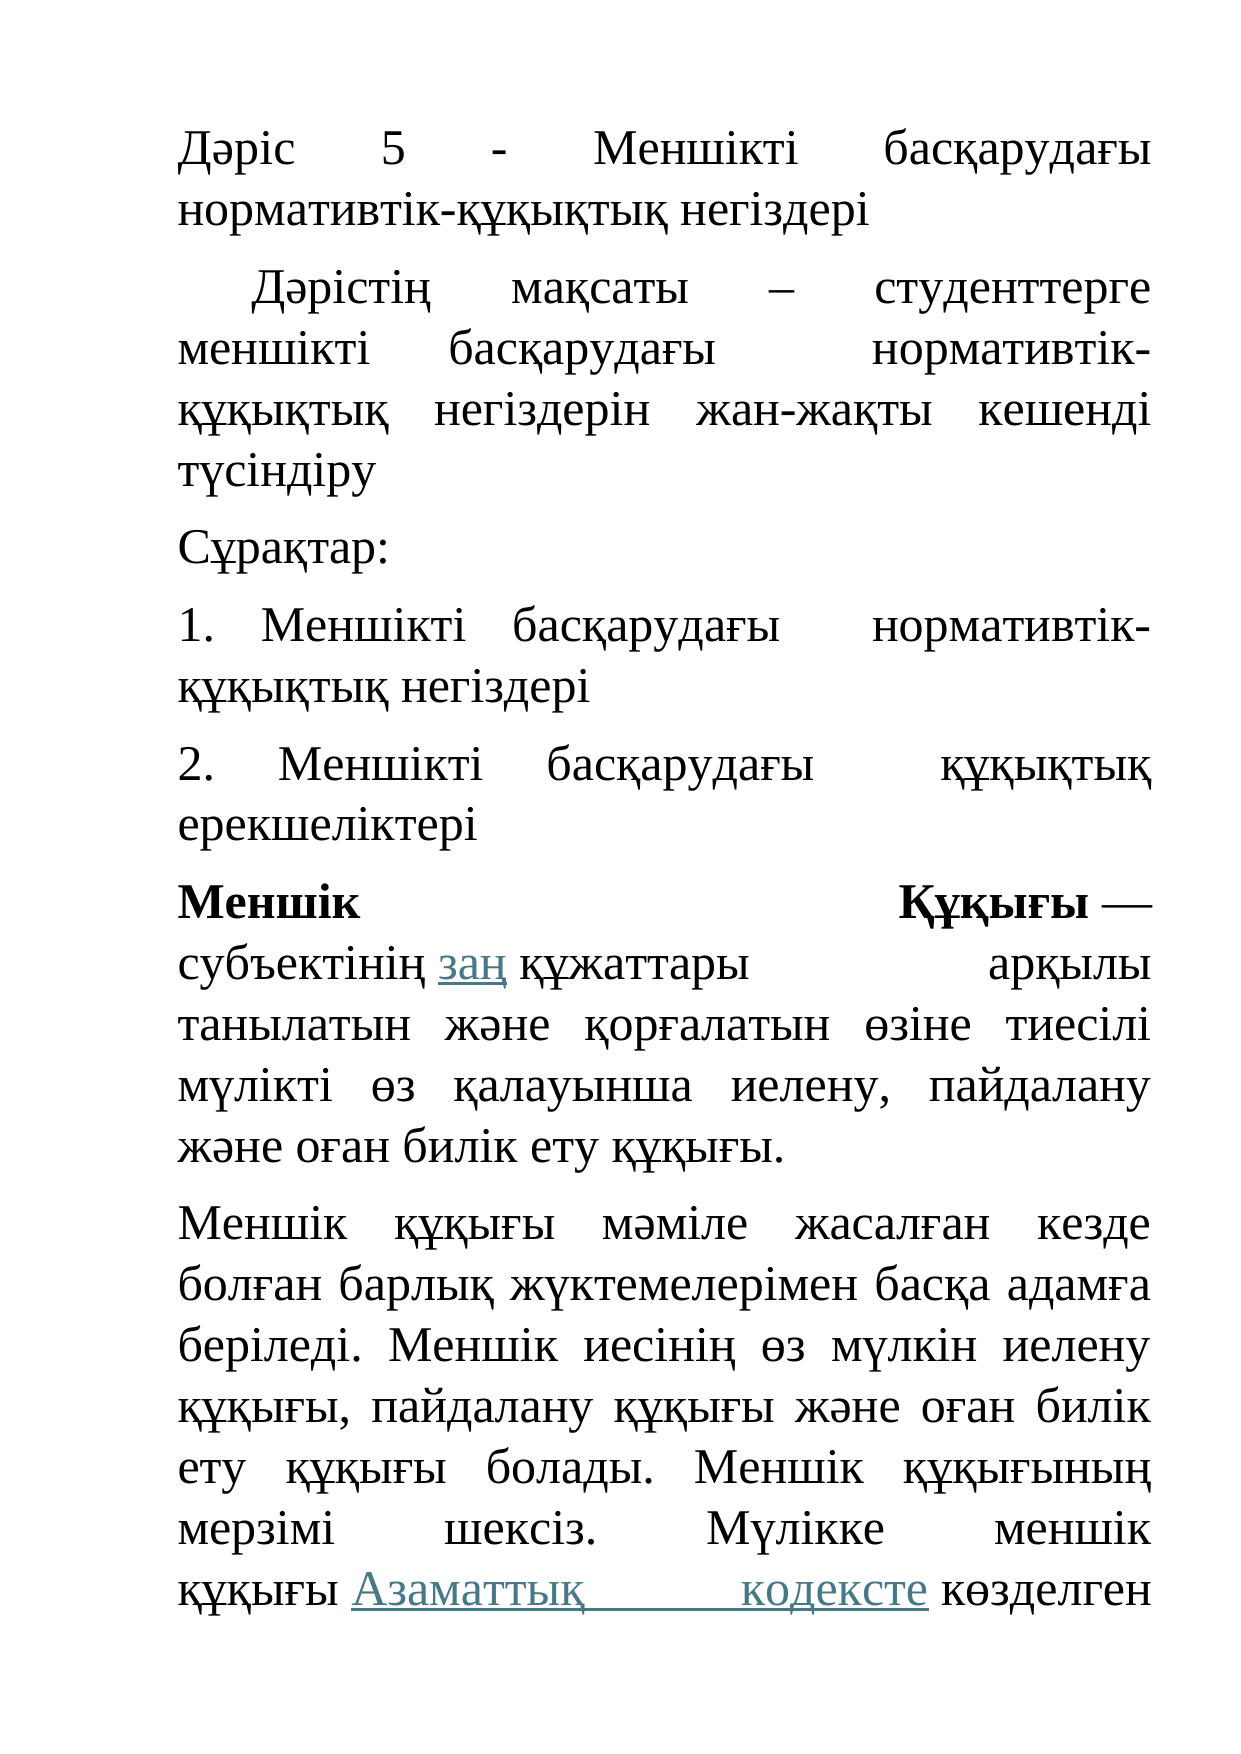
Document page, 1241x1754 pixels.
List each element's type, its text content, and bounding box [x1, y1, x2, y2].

text 2. Меншікті басқарудағы құқықтық ерекшеліктері [177, 733, 1152, 852]
text 1. Меншікті басқарудағы нормативтік-құқықтық негіздері [177, 595, 1152, 713]
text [177, 1193, 1152, 1616]
text Дәрістің мақсаты – студенттерге меншікті басқарудағы нормативтік-құқықтық негіздерін жан-жақты кешенді түсіндіру [177, 257, 1152, 497]
text Меншік Құқығы — субъектінің заң құжаттары арқылы танылатын және қорғалатын өзіне тиесілі мүлікті өз қалауынша иелену, пайдалану және оған билік ету құқығы. [177, 872, 1152, 1173]
text Сұрақтар: [177, 517, 1152, 574]
text Дәріс 5 - Меншікті басқарудағы нормативтік-құқықтық негіздері [177, 118, 1152, 237]
